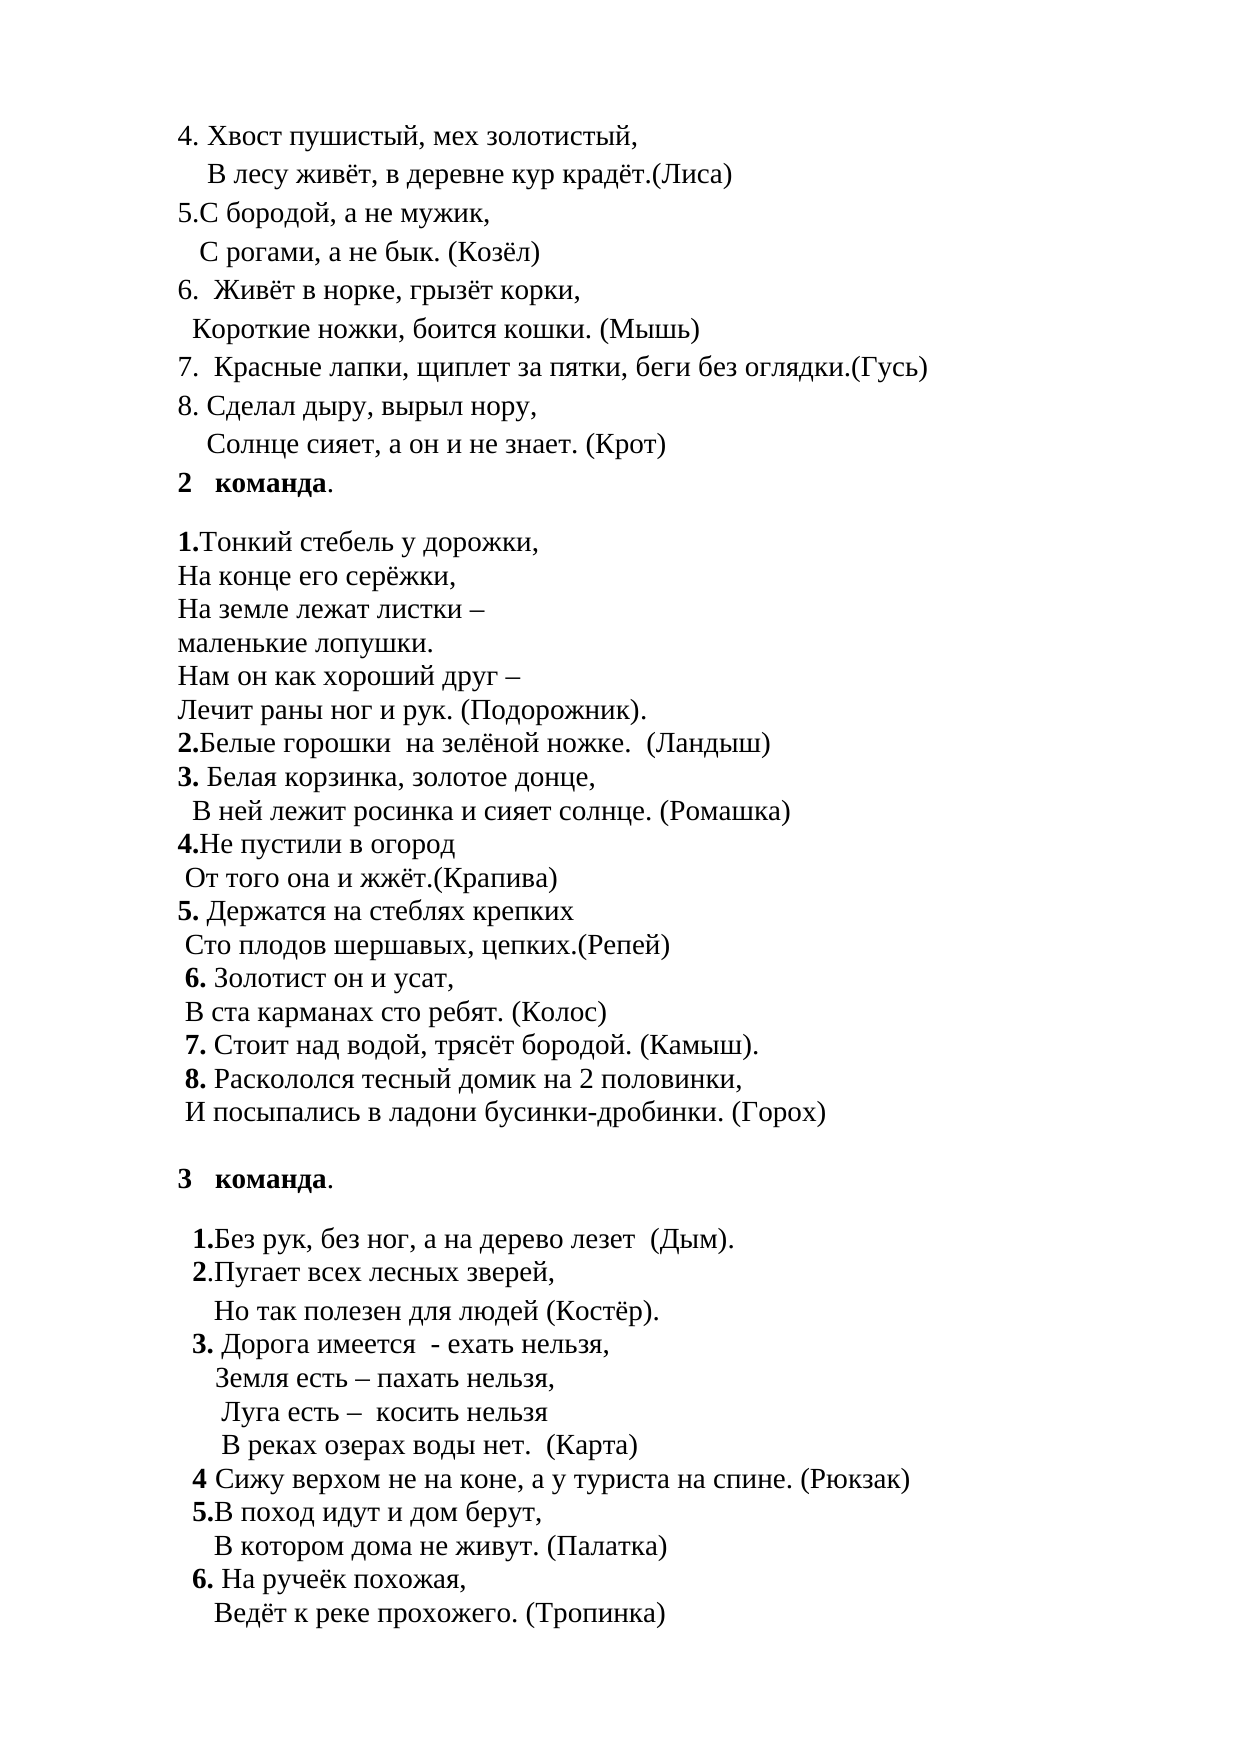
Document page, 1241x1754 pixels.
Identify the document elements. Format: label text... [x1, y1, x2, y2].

text Солнце сияет, а он и не знает. (Крот) [177, 426, 1152, 460]
list В лесу живёт, в деревне кур крадёт.(Лиса) [207, 157, 1152, 190]
text 6. Живёт в норке, грызёт корки, [177, 272, 1152, 306]
text И посыпались в ладони бусинки-дробинки. (Горох) [177, 1094, 1152, 1128]
list команда. [177, 1162, 1152, 1195]
text Короткие ножки, боится кошки. (Мышь) [177, 311, 1152, 344]
text Но так полезен для людей (Костёр). [177, 1293, 1152, 1327]
text 4.Не пустили в огород [177, 826, 1152, 860]
text 7. Стоит над водой, трясёт бородой. (Камыш). [177, 1027, 1152, 1061]
text На конце его серёжки, [177, 558, 1152, 591]
text 3. Белая корзинка, золотое донце, [177, 759, 1152, 793]
list 2.Пугает всех лесных зверей, [192, 1254, 1152, 1288]
text В ней лежит росинка и сияет солнце. (Ромашка) [177, 793, 1152, 826]
text 7. Красные лапки, щиплет за пятки, беги без оглядки.(Гусь) [177, 349, 1152, 383]
text 6. Золотист он и усат, [177, 960, 1152, 994]
text 5. Держатся на стеблях крепких [177, 893, 1152, 927]
text Луга есть – косить нельзя [177, 1394, 1152, 1427]
text В котором дома не живут. (Палатка) [177, 1528, 1152, 1561]
text С рогами, а не бык. (Козёл) [177, 234, 1152, 267]
text 5.С бородой, а не мужик, [177, 195, 1152, 229]
text Ведёт к реке прохожего. (Тропинка) [177, 1595, 1152, 1628]
text В реках озерах воды нет. (Карта) [177, 1427, 1152, 1461]
text 2.Белые горошки на зелёной ножке. (Ландыш) [177, 726, 1152, 759]
text 8. Раскололся тесный домик на 2 половинки, [177, 1061, 1152, 1094]
text На земле лежат листки – [177, 591, 1152, 625]
text Лечит раны ног и рук. (Подорожник). [177, 692, 1152, 726]
text От того она и жжёт.(Крапива) [177, 860, 1152, 893]
list Земля есть – пахать нельзя, [215, 1360, 1152, 1394]
text В ста карманах сто ребят. (Колос) [177, 994, 1152, 1027]
text 8. Сделал дыру, вырыл нору, [177, 388, 1152, 421]
list команда. [177, 465, 1152, 498]
list Хвост пушистый, мех золотистый, [177, 118, 1152, 152]
text 1.Тонкий стебель у дорожки, [177, 524, 1152, 558]
text 3. Дорога имеется - ехать нельзя, [177, 1327, 1152, 1360]
text 5.В поход идут и дом берут, [192, 1494, 1152, 1528]
text 6. На ручеёк похожая, [177, 1561, 1152, 1595]
text маленькие лопушки. [177, 625, 1152, 658]
list Сижу верхом не на коне, а у туриста на спине. (Рюкзак) [192, 1461, 1152, 1494]
text Сто плодов шершавых, цепких.(Репей) [177, 927, 1152, 960]
text 1.Без рук, без ног, а на дерево лезет (Дым). [192, 1221, 1152, 1254]
text Нам он как хороший друг – [177, 658, 1152, 692]
